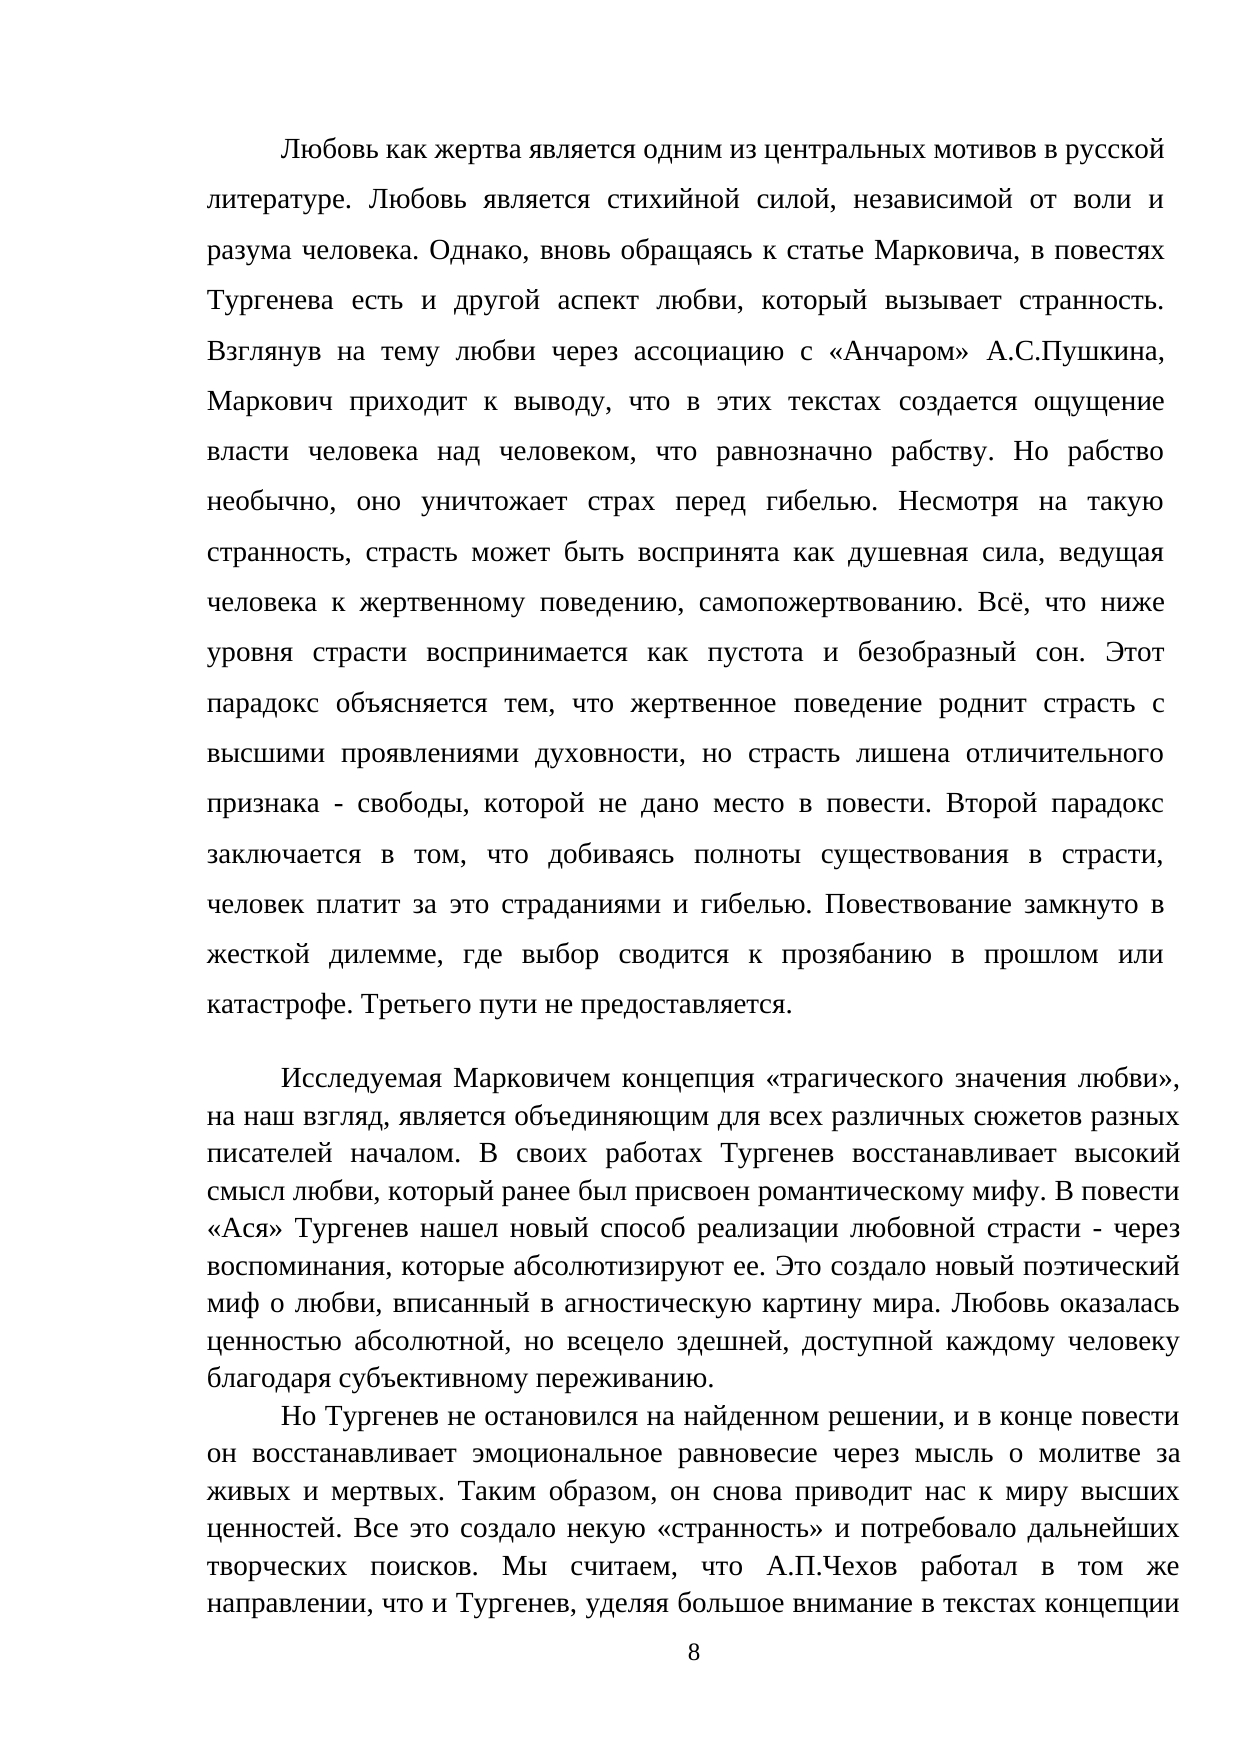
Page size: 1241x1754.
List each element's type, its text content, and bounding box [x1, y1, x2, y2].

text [207, 1395, 1181, 1620]
text Исследуемая Марковичем концепция «трагического значения любви», на наш взгляд, является объединяющим для всех различных сюжетов разных писателей началом. В своих работах Тургенев восстанавливает высокий смысл любви, который ранее был присвоен романтическому мифу. В повести «Ася» Тургенев нашел новый способ реализации любовной страсти - через воспоминания, которые абсолютизируют ее. Это создало новый поэтический миф о любви, вписанный в агностическую картину мира. Любовь оказалась ценностью абсолютной, но всецело здешней, доступной каждому человеку благодаря субъективному переживанию. [207, 131, 1181, 1395]
text Любовь как жертва является одним из центральных мотивов в русской литературе. Любовь является стихийной силой, независимой от воли и разума человека. Однако, вновь обращаясь к статье Марковича, в повестях Тургенева есть и другой аспект любви, который вызывает странность. Взглянув на тему любви через ассоциацию с «Анчаром» А.С.Пушкина, Маркович приходит к выводу, что в этих текстах создается ощущение власти человека над человеком, что равнозначно рабству. Но рабство необычно, оно уничтожает страх перед гибелью. Несмотря на такую странность, страсть может быть воспринята как душевная сила, ведущая человека к жертвенному поведению, самопожертвованию. Всё, что ниже уровня страсти воспринимается как пустота и безобразный сон. Этот парадокс объясняется тем, что жертвенное поведение роднит страсть с высшими проявлениями духовности, но страсть лишена отличительного признака - свободы, которой не дано место в повести. Второй парадокс заключается в том, что добиваясь полноты существования в страсти, человек платит за это страданиями и гибелью. Повествование замкнуто в жесткой дилемме, где выбор сводится к прозябанию в прошлом или катастрофе. Третьего пути не предоставляется. [207, 131, 1165, 1020]
